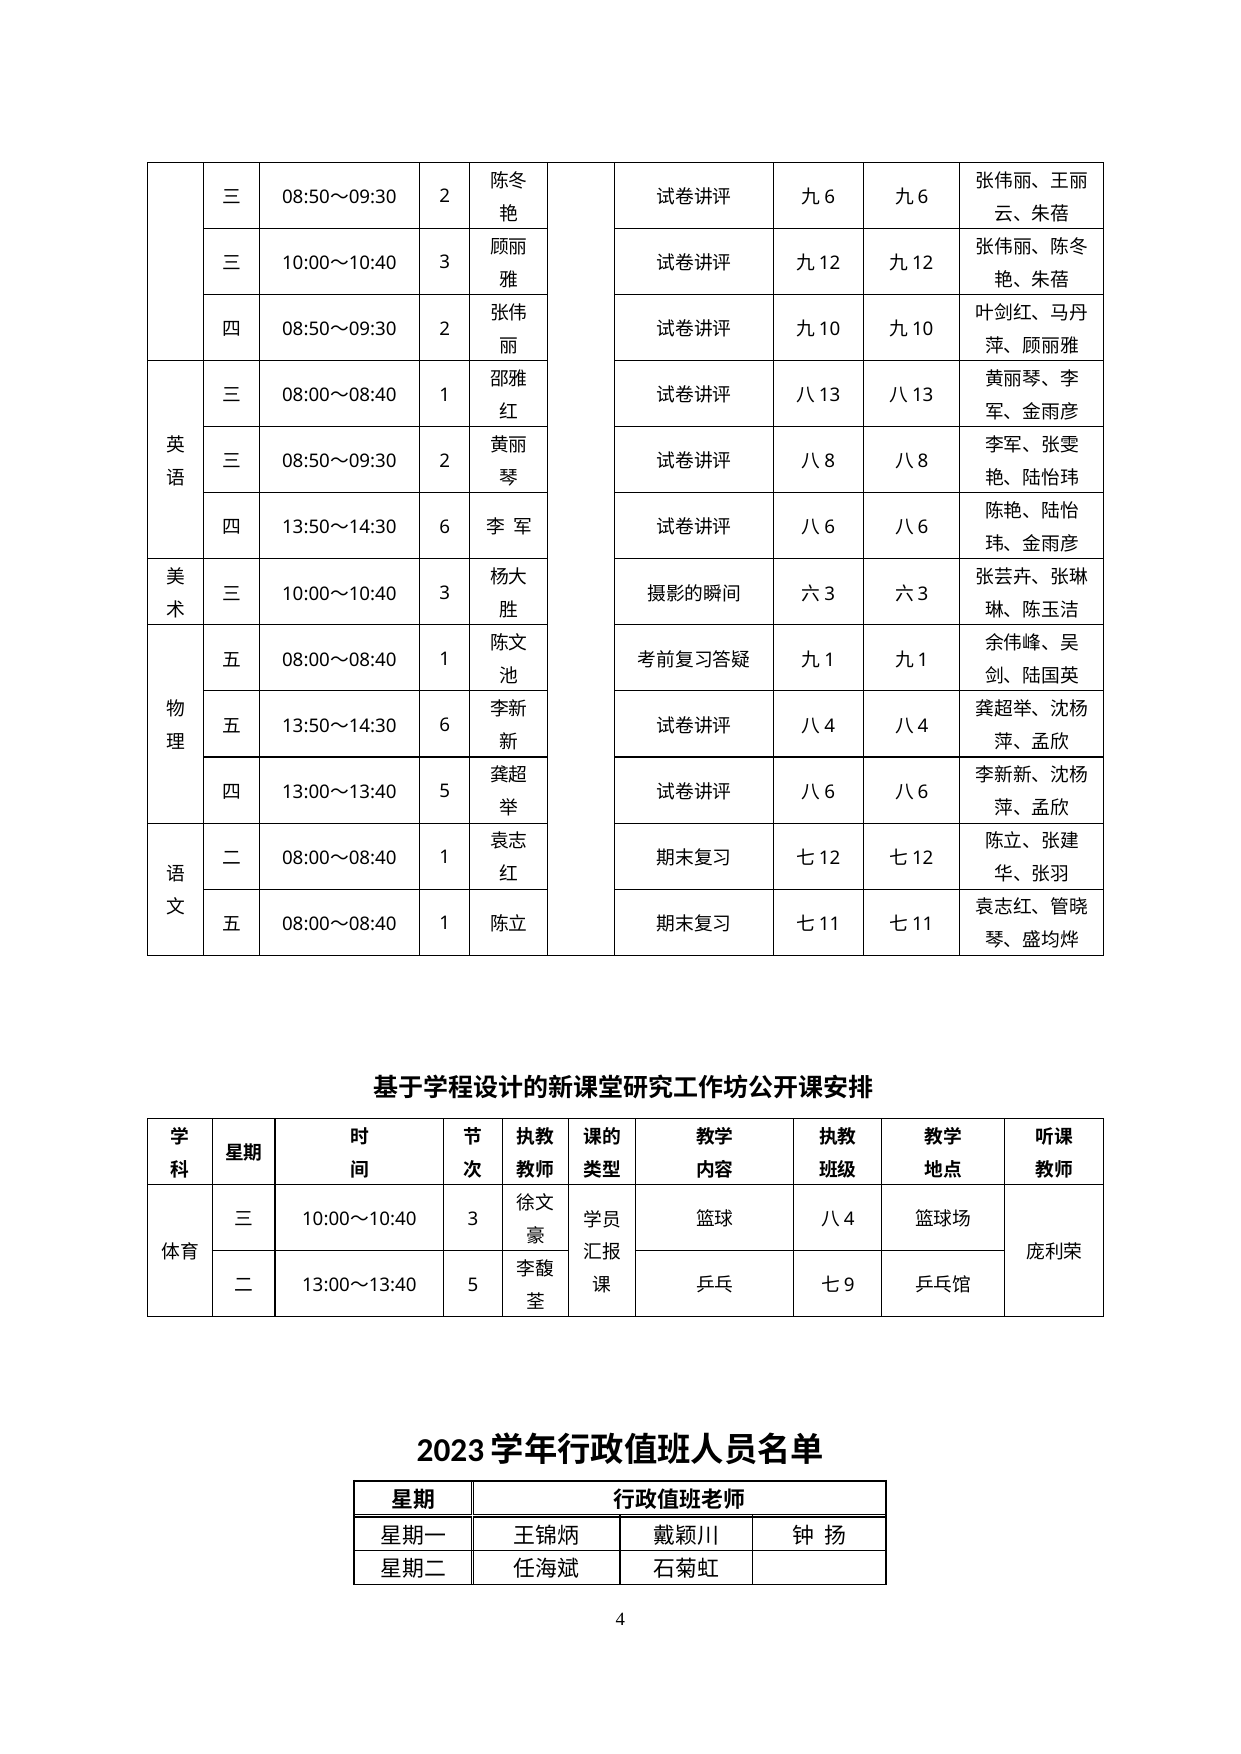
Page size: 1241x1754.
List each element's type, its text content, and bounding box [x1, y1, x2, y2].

table_cell [753, 1551, 885, 1583]
table_cell 钟 扬 [753, 1518, 885, 1550]
table_cell 八4 [794, 1185, 881, 1250]
table_cell 二 [213, 1251, 274, 1316]
table_cell 叶剑红、马丹萍、顾丽雅 [960, 295, 1103, 360]
table_cell 龚超举、沈杨萍、孟欣 [960, 691, 1103, 756]
table_cell 二 [204, 824, 259, 888]
table_cell 2 [420, 163, 469, 228]
table_cell 试卷讲评 [615, 427, 773, 492]
table_cell 6 [420, 493, 469, 558]
table_cell 张伟丽、陈冬艳、朱蓓 [960, 229, 1103, 294]
table_cell 七12 [864, 824, 959, 888]
table_cell 5 [420, 758, 469, 822]
table_cell 九10 [774, 295, 863, 360]
table_cell 13:00～13:40 [260, 758, 419, 822]
table_cell 篮球场 [882, 1185, 1004, 1250]
table_cell 试卷讲评 [615, 493, 773, 558]
table_cell 九10 [864, 295, 959, 360]
table_cell 八4 [864, 691, 959, 756]
table_cell 1 [420, 361, 469, 426]
table_cell 英语 [148, 361, 203, 558]
table_cell 美术 [148, 559, 203, 624]
table_cell 九12 [864, 229, 959, 294]
table_cell 四 [204, 295, 259, 360]
table_cell 庞利荣 [1005, 1185, 1103, 1316]
table_cell 1 [420, 890, 469, 954]
table_cell 九6 [864, 163, 959, 228]
table_cell 张伟丽、王丽云、朱蓓 [960, 163, 1103, 228]
table_cell 13:50～14:30 [260, 691, 419, 756]
table_cell 龚超举 [470, 758, 547, 822]
table_cell 五 [204, 625, 259, 690]
table_cell 王锦炳 [474, 1518, 619, 1550]
table_cell 张芸卉、张琳琳、陈玉洁 [960, 559, 1103, 624]
table_header 时 间 [276, 1119, 443, 1184]
table_cell 任海斌 [474, 1551, 619, 1583]
table_cell 试卷讲评 [615, 758, 773, 822]
table_cell 五 [204, 890, 259, 954]
table_cell 七9 [794, 1251, 881, 1316]
table_cell 陈立、张建华、张羽 [960, 824, 1103, 888]
table_cell 黄丽琴 [470, 427, 547, 492]
table_cell 试卷讲评 [615, 691, 773, 756]
table_cell 八13 [774, 361, 863, 426]
table_cell 2 [420, 427, 469, 492]
table_cell 乒乓 [636, 1251, 793, 1316]
table_cell 期末复习 [615, 890, 773, 954]
table_header 节 次 [444, 1119, 502, 1184]
table_cell 08:50～09:30 [260, 295, 419, 360]
table_cell 顾丽雅 [470, 229, 547, 294]
table_cell 10:00～10:40 [276, 1185, 443, 1250]
table_cell 九1 [864, 625, 959, 690]
table_cell 七11 [774, 890, 863, 954]
table_header 教学 内容 [636, 1119, 793, 1184]
text 基于学程设计的新课堂研究工作坊公开课安排 [148, 1053, 1092, 1118]
table_cell 五 [204, 691, 259, 756]
table_cell 2 [420, 295, 469, 360]
table_cell 七11 [864, 890, 959, 954]
table_cell 篮球 [636, 1185, 793, 1250]
table_cell 1 [420, 824, 469, 888]
table_cell 九12 [774, 229, 863, 294]
table_cell 体育 [148, 1185, 212, 1316]
table_cell 摄影的瞬间 [615, 559, 773, 624]
table_cell 5 [444, 1251, 502, 1316]
table_cell 三 [204, 427, 259, 492]
table_cell 袁志红、管晓琴、盛均烨 [960, 890, 1103, 954]
table_cell 学员汇报课 [569, 1185, 635, 1316]
table_cell 1 [420, 625, 469, 690]
table_cell 08:00～08:40 [260, 890, 419, 954]
table_cell 08:00～08:40 [260, 824, 419, 888]
table_header 课的 类型 [569, 1119, 635, 1184]
table_cell 李馥荃 [503, 1251, 568, 1316]
table_cell 3 [444, 1185, 502, 1250]
table_header 执教 教师 [503, 1119, 568, 1184]
table_cell 试卷讲评 [615, 163, 773, 228]
table_cell 戴颖川 [621, 1518, 752, 1550]
text 2023学年行政值班人员名单 [148, 1415, 1092, 1480]
table_cell 八6 [774, 758, 863, 822]
table_cell 陈文池 [470, 625, 547, 690]
table_cell 08:00～08:40 [260, 625, 419, 690]
table_cell 语文 [148, 824, 203, 954]
table_cell 语文 [148, 163, 203, 360]
table_cell 八8 [864, 427, 959, 492]
table_cell 八6 [864, 758, 959, 822]
table_header 星期 [355, 1482, 471, 1514]
table_cell 徐文豪 [503, 1185, 568, 1250]
table_cell 08:50～09:30 [260, 427, 419, 492]
table_cell 余伟峰、吴剑、陆国英 [960, 625, 1103, 690]
table_cell 三 [204, 163, 259, 228]
table_cell 三 [213, 1185, 274, 1250]
table_header 行政值班老师 [474, 1482, 885, 1514]
table_cell 3 [420, 229, 469, 294]
table_cell 试卷讲评 [615, 229, 773, 294]
table_cell 期末复习 [615, 824, 773, 888]
table_cell 10:00～10:40 [260, 229, 419, 294]
table_cell 张伟丽 [470, 295, 547, 360]
table_cell 李军、张雯艳、陆怡玮 [960, 427, 1103, 492]
table_cell 石菊虹 [621, 1551, 752, 1583]
table_cell 李新新、沈杨萍、孟欣 [960, 758, 1103, 822]
table_cell 李 军 [470, 493, 547, 558]
table_cell 物理 [148, 625, 203, 822]
table_cell 六3 [774, 559, 863, 624]
table_cell 八6 [864, 493, 959, 558]
table_cell 四 [204, 493, 259, 558]
table_cell 李新新 [470, 691, 547, 756]
table_cell 三 [204, 361, 259, 426]
table_cell 陈立 [470, 890, 547, 954]
table_cell 八4 [774, 691, 863, 756]
table_cell 邵雅红 [470, 361, 547, 426]
table_cell 乒乓馆 [882, 1251, 1004, 1316]
table_cell 3 [420, 559, 469, 624]
table_cell 七12 [774, 824, 863, 888]
table_cell 星期二 [355, 1551, 471, 1583]
table_cell 袁志红 [470, 824, 547, 888]
table_cell 黄丽琴、李军、金雨彦 [960, 361, 1103, 426]
table_cell 杨大胜 [470, 559, 547, 624]
table_header 教学 地点 [882, 1119, 1004, 1184]
table_cell 九6 [774, 163, 863, 228]
table_header 听课 教师 [1005, 1119, 1103, 1184]
table_cell 考前复习答疑 [615, 625, 773, 690]
table_cell 六3 [864, 559, 959, 624]
table_cell 试卷讲评 [615, 295, 773, 360]
table_cell 08:00～08:40 [260, 361, 419, 426]
table_cell 星期一 [355, 1518, 471, 1550]
table_cell 陈艳、陆怡玮、金雨彦 [960, 493, 1103, 558]
table_cell 陈冬艳 [470, 163, 547, 228]
table_header 星期 [213, 1119, 274, 1184]
table_cell 10:00～10:40 [260, 559, 419, 624]
table_cell 八13 [864, 361, 959, 426]
table_cell 试卷讲评 [615, 361, 773, 426]
table_cell 三 [204, 559, 259, 624]
table_cell 6 [420, 691, 469, 756]
table_cell 13:00～13:40 [276, 1251, 443, 1316]
table_cell 八8 [774, 427, 863, 492]
table_cell 八6 [774, 493, 863, 558]
table_header 学 科 [148, 1119, 212, 1184]
table_cell 三 [204, 229, 259, 294]
table_cell 九1 [774, 625, 863, 690]
table_cell 13:50～14:30 [260, 493, 419, 558]
table_header 执教 班级 [794, 1119, 881, 1184]
table_cell 四 [204, 758, 259, 822]
table_cell 08:50～09:30 [260, 163, 419, 228]
